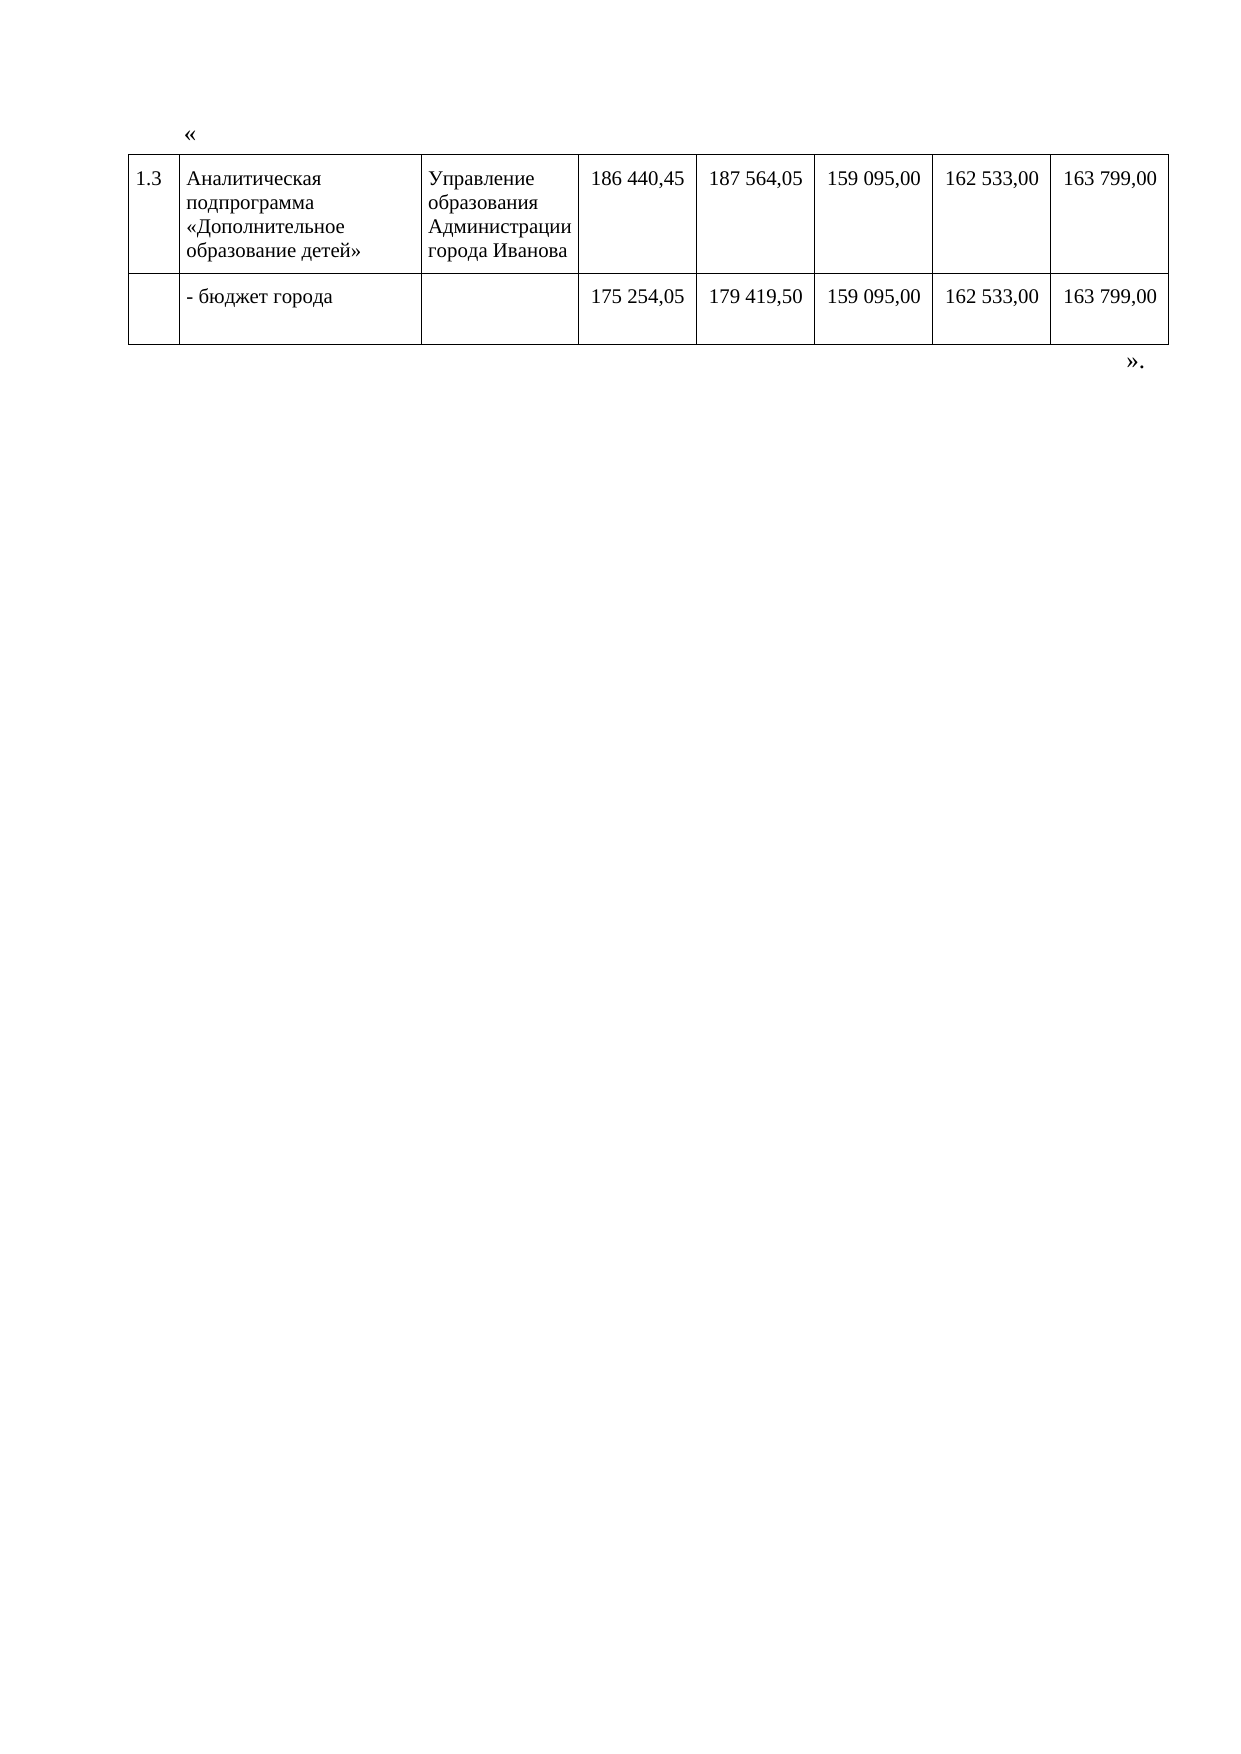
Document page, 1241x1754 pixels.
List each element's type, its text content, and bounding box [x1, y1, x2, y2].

table_cell - бюджет города [180, 274, 421, 344]
text « [177, 118, 1152, 147]
table_cell 162 533,00 [933, 274, 1050, 344]
text ». [177, 345, 1152, 373]
table_header 163 799,00 [1051, 155, 1168, 273]
table_header 162 533,00 [933, 155, 1050, 273]
table_header 1.3 [129, 155, 179, 273]
table_header 187 564,05 [697, 155, 814, 273]
table_header 159 095,00 [815, 155, 932, 273]
table_header 186 440,45 [579, 155, 696, 273]
table_header Аналитическая подпрограмма «Дополнительное образование детей» [180, 155, 421, 273]
table_cell [422, 274, 578, 344]
table_cell [129, 274, 179, 344]
table_cell 179 419,50 [697, 274, 814, 344]
table_cell 159 095,00 [815, 274, 932, 344]
table_cell 163 799,00 [1051, 274, 1168, 344]
table_header Управление образования Администрации города Иванова [422, 155, 578, 273]
table_cell 175 254,05 [579, 274, 696, 344]
